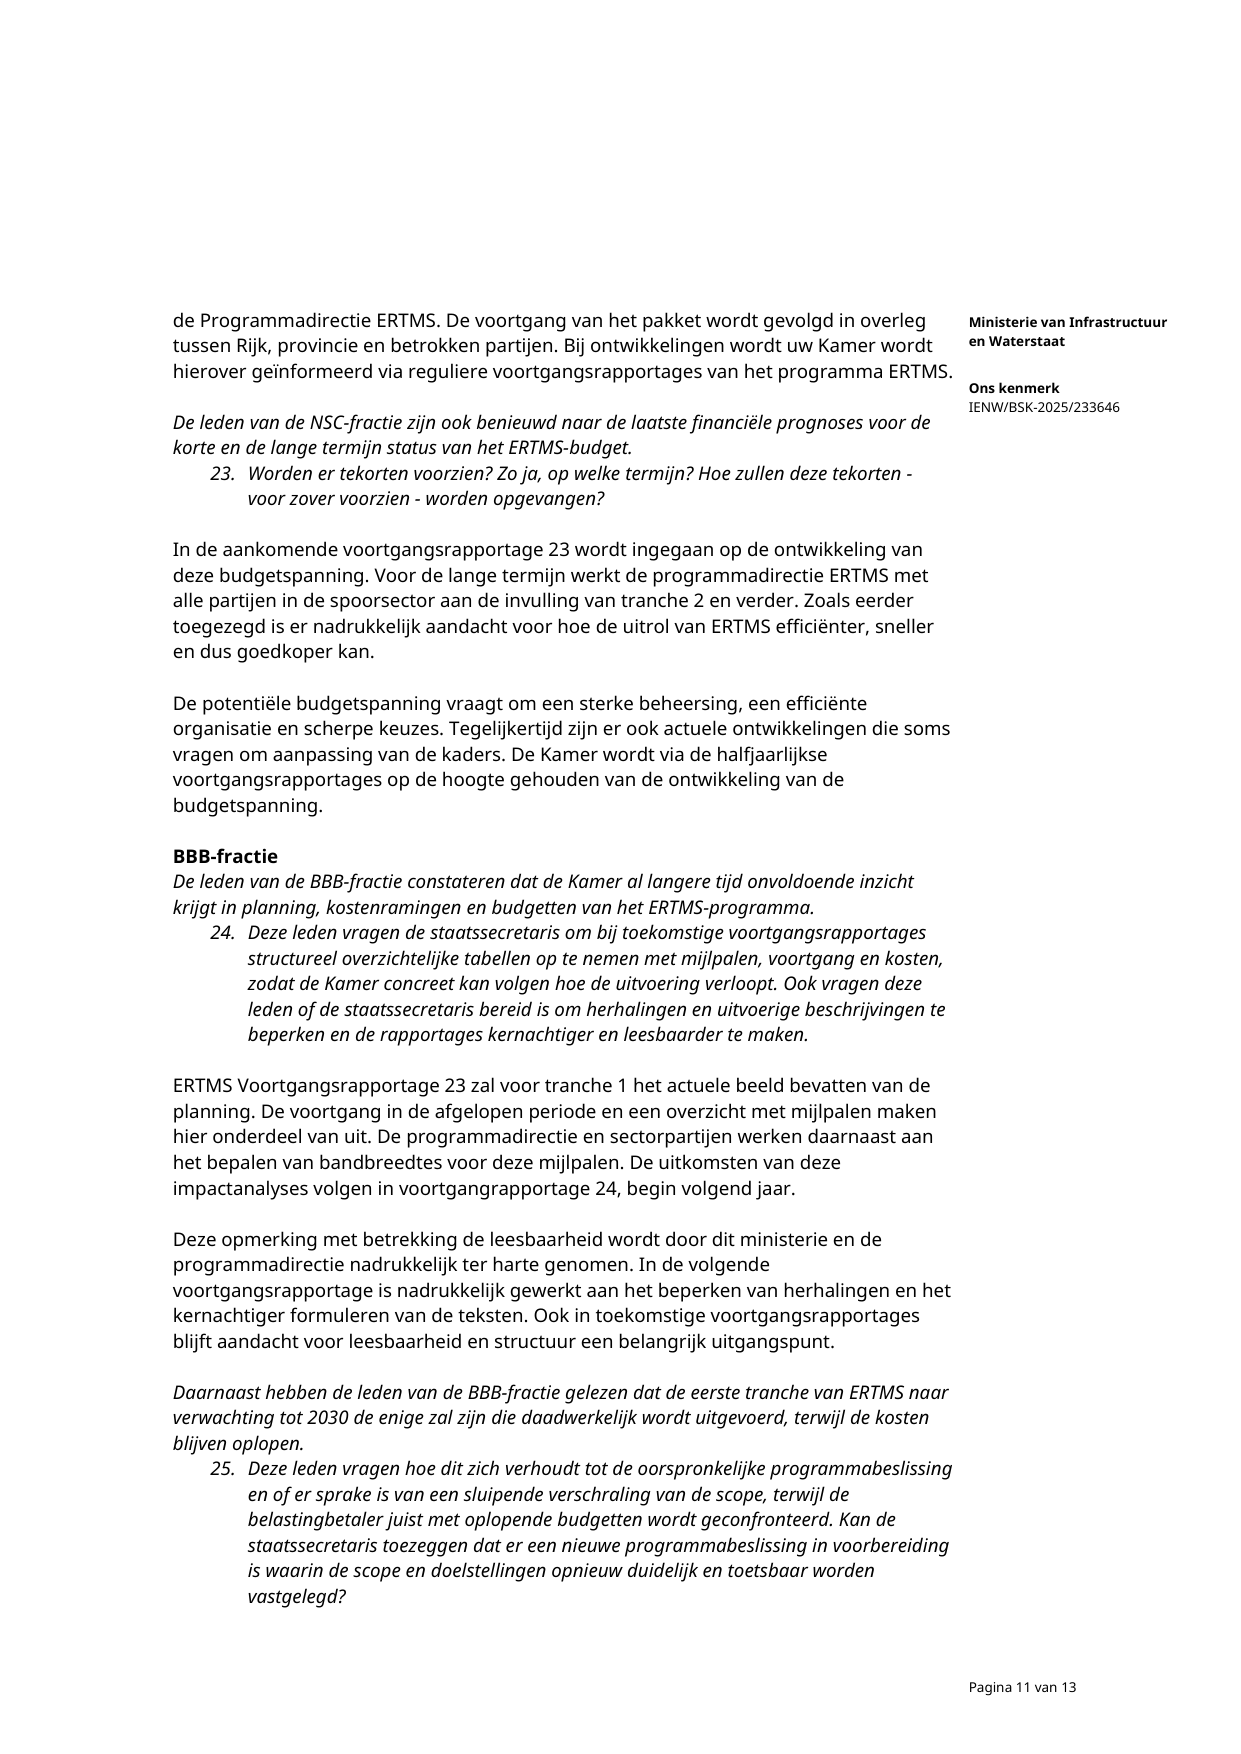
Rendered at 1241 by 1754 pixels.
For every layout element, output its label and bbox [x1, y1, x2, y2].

table_cell [165, 307, 963, 1634]
